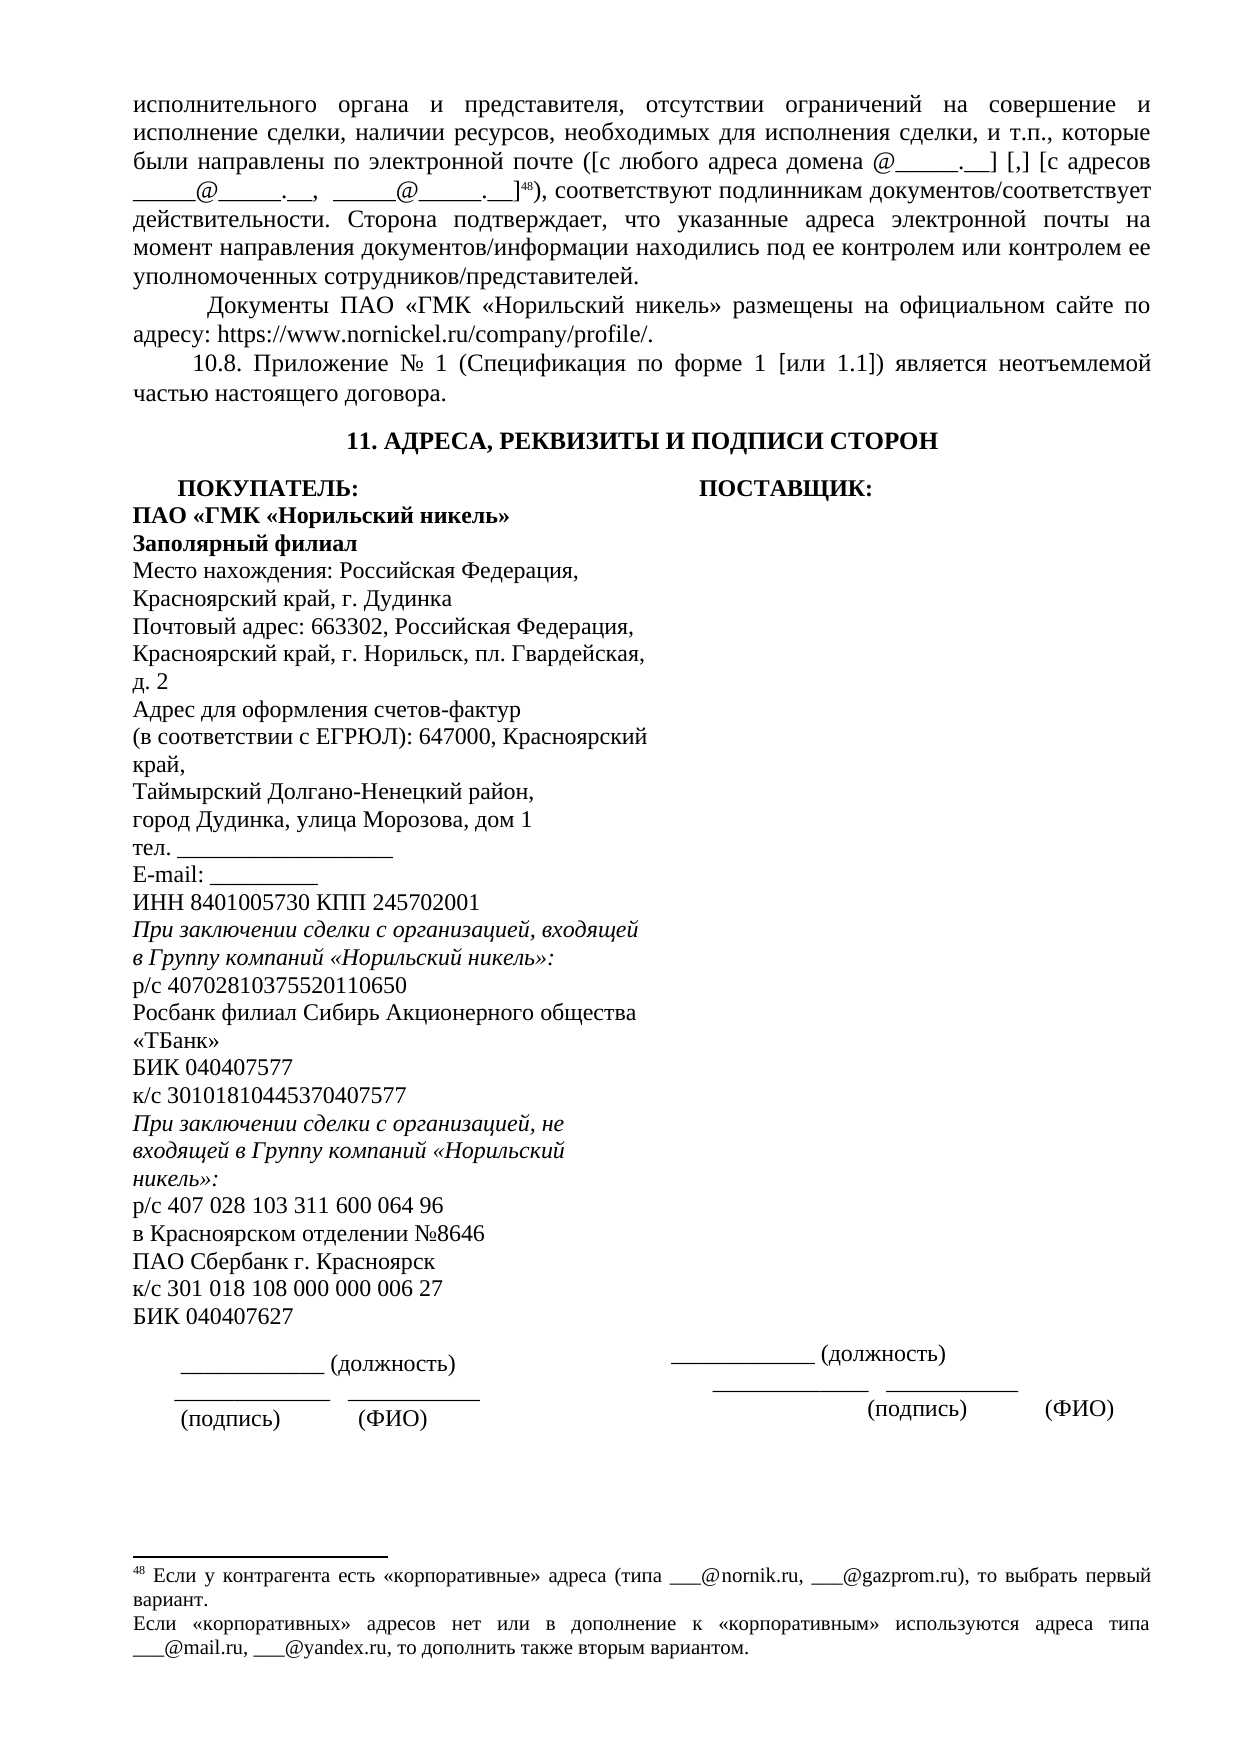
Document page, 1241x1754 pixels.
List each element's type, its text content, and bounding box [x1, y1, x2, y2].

text 11. АДРЕСА, РЕКВИЗИТЫ И ПОДПИСИ СТОРОН [133, 426, 1152, 454]
text ПОКУПАТЕЛЬ: ПОСТАВЩИК: [177, 474, 1152, 501]
table_header ____________ (должность) _____________ ___________ (подпись) (ФИО) [664, 501, 1202, 1431]
list Документы ПАО «ГМК «Норильский никель» размещены на официальном сайте по адресу: https://www.nornickel.ru/company/profile/. [133, 290, 1152, 347]
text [133, 89, 1152, 290]
table_header ПАО «ГМК «Норильский никель» Заполярный филиал Место нахождения: Российская Федерация, Красноярский край, г. Дудинка Почтовый адрес: 663302, Российская Федерация, Красноярский край, г. Норильск, пл. Гвардейская, д. 2 Адрес для оформления счетов-фактур (в соответствии с ЕГРЮЛ): 647000, Красноярский край, Таймырский Долгано-Ненецкий район, город Дудинка, улица Морозова, дом 1 тел. __________________ E-mail: _________ ИНН 8401005730 КПП 245702001 При заключении сделки с организацией, входящей в Группу компаний «Норильский никель»: р/с 40702810375520110650 Росбанк филиал Сибирь Акционерного общества «ТБанк» БИК 040407577 к/с 30101810445370407577 При заключении сделки с организацией, не входящей в Группу компаний «Норильский никель»: р/с 407 028 103 311 600 064 96 в Красноярском отделении №8646 ПАО Сбербанк г. Красноярск к/с 301 018 108 000 000 006 27 БИК 040407627 ____________ (должность) _____________ ___________ (подпись) (ФИО) [125, 501, 664, 1431]
list 10.8. Приложение № 1 (Спецификация по форме 1 [или 1.1]) является неотъемлемой частью настоящего договора. [133, 347, 1152, 407]
